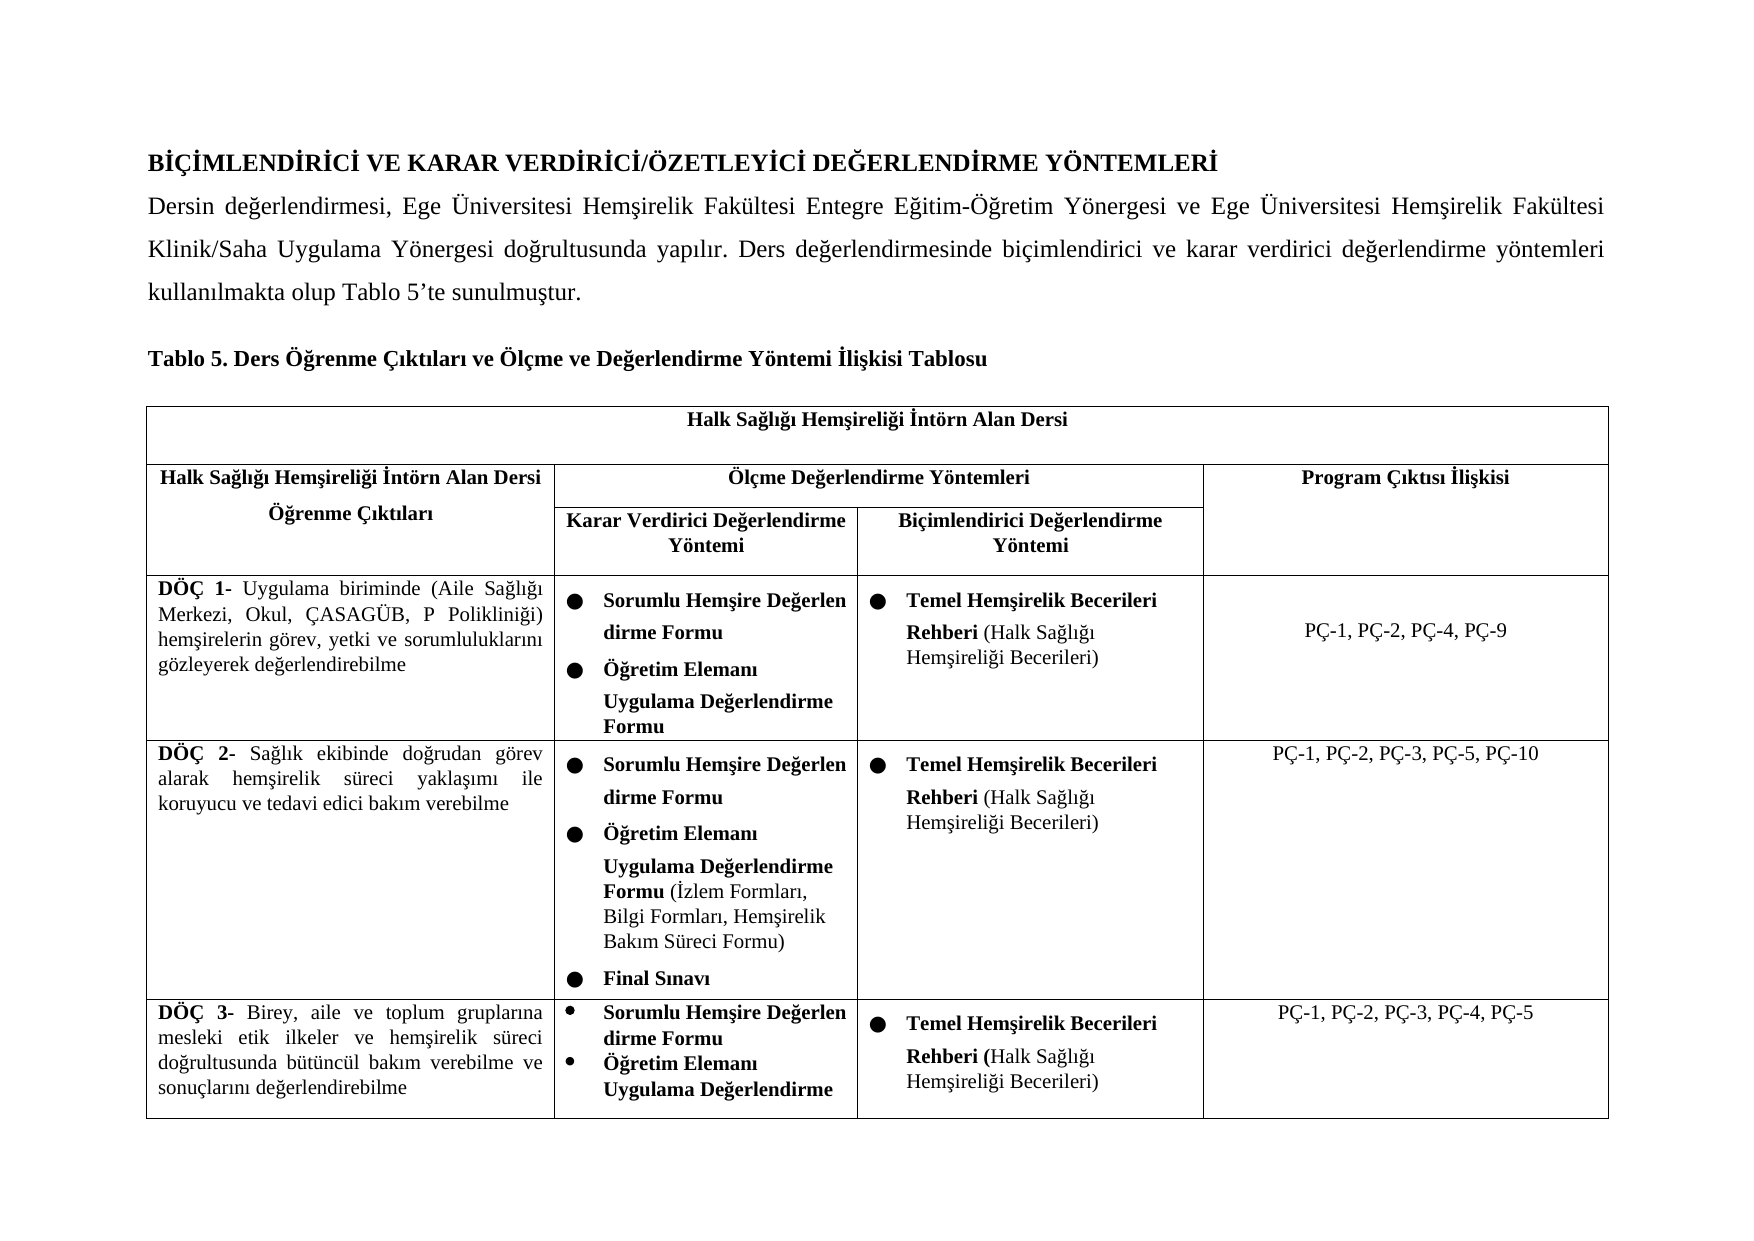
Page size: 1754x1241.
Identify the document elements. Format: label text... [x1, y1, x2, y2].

text Tablo 5. Ders Öğrenme Çıktıları ve Ölçme ve Değerlendirme Yöntemi İlişkisi Tablosu [148, 345, 1606, 372]
table_cell Sorumlu Hemşire Değerlendirme Formu Öğretim Elemanı Uygulama Değerlendirme Formu [555, 576, 857, 740]
table_cell Ölçme Değerlendirme Yöntemleri [555, 465, 1203, 507]
text Dersin değerlendirmesi, Ege Üniversitesi Hemşirelik Fakültesi Entegre Eğitim-Öğretim Yönergesi ve Ege Üniversitesi Hemşirelik Fakültesi Klinik/Saha Uygulama Yönergesi doğrultusunda yapılır. Ders değerlendirmesinde biçimlendirici ve karar verdirici değerlendirme yöntemleri kullanılmakta olup Tablo 5’te sunulmuştur. [148, 191, 1606, 306]
table_cell PÇ-1, PÇ-2, PÇ-3, PÇ-5, PÇ-10 [1204, 741, 1608, 999]
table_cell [858, 1000, 1203, 1117]
table_cell PÇ-1, PÇ-2, PÇ-4, PÇ-9 [1204, 576, 1608, 740]
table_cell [147, 1000, 554, 1117]
table_cell Temel Hemşirelik Becerileri Rehberi (Halk Sağlığı Hemşireliği Becerileri) [858, 741, 1203, 999]
table_cell Temel Hemşirelik Becerileri Rehberi (Halk Sağlığı Hemşireliği Becerileri) [858, 576, 1203, 740]
table_cell DÖÇ 2- Sağlık ekibinde doğrudan görev alarak hemşirelik süreci yaklaşımı ile koruyucu ve tedavi edici bakım verebilme [147, 741, 554, 999]
table_cell Halk Sağlığı Hemşireliği İntörn Alan Dersi Öğrenme Çıktıları [147, 465, 554, 575]
table_cell Karar Verdirici Değerlendirme Yöntemi [555, 508, 857, 575]
table_cell Biçimlendirici Değerlendirme Yöntemi [858, 508, 1203, 575]
table_header Halk Sağlığı Hemşireliği İntörn Alan Dersi [147, 407, 1608, 464]
table_cell Program Çıktısı İlişkisi [1204, 465, 1608, 575]
table_cell DÖÇ 1- Uygulama biriminde (Aile Sağlığı Merkezi, Okul, ÇASAGÜB, P Polikliniği) hemşirelerin görev, yetki ve sorumluluklarını gözleyerek değerlendirebilme [147, 576, 554, 740]
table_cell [555, 1000, 857, 1117]
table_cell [1204, 1000, 1608, 1117]
text BİÇİMLENDİRİCİ VE KARAR VERDİRİCİ/ÖZETLEYİCİ DEĞERLENDİRME YÖNTEMLERİ [148, 148, 1606, 176]
